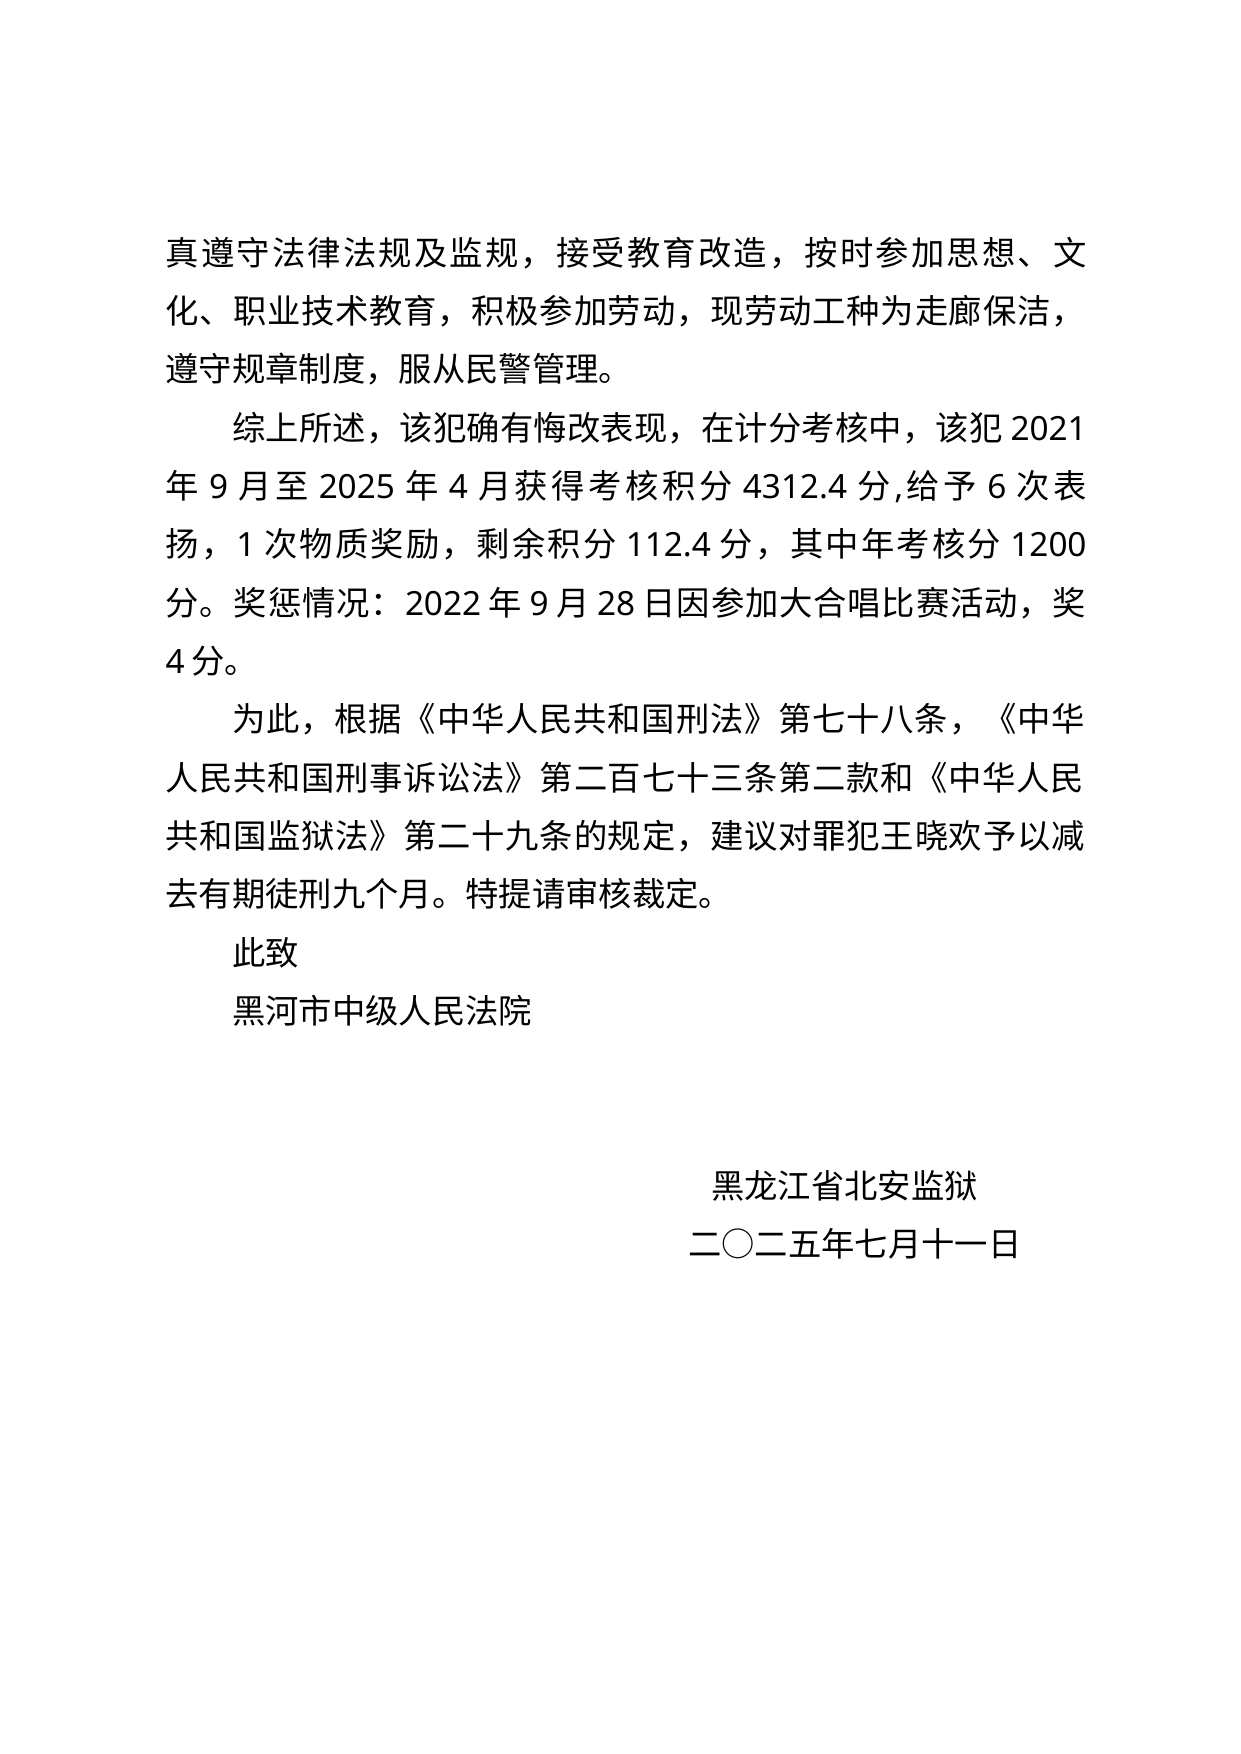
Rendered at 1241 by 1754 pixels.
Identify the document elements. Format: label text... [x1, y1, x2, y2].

text 为此，根据《中华人民共和国刑法》第七十八条，《中华人民共和国刑事诉讼法》第二百七十三条第二款和《中华人民共和国监狱法》第二十九条的规定，建议对罪犯王晓欢予以减去有期徒刑九个月。特提请审核裁定。 [165, 685, 1087, 918]
text 二○二五年七月十一日 [165, 1210, 1021, 1268]
text 黑河市中级人民法院 [165, 977, 1087, 1035]
text 黑龙江省北安监狱 [165, 1152, 977, 1210]
text 综上所述，该犯确有悔改表现，在计分考核中，该犯2021年9月至2025年4月获得考核积分4312.4分,给予6次表扬，1次物质奖励，剩余积分112.4分，其中年考核分1200分。奖惩情况：2022年9月28日因参加大合唱比赛活动，奖4分。 [165, 393, 1087, 685]
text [165, 218, 1087, 393]
text 此致 [165, 918, 1087, 977]
